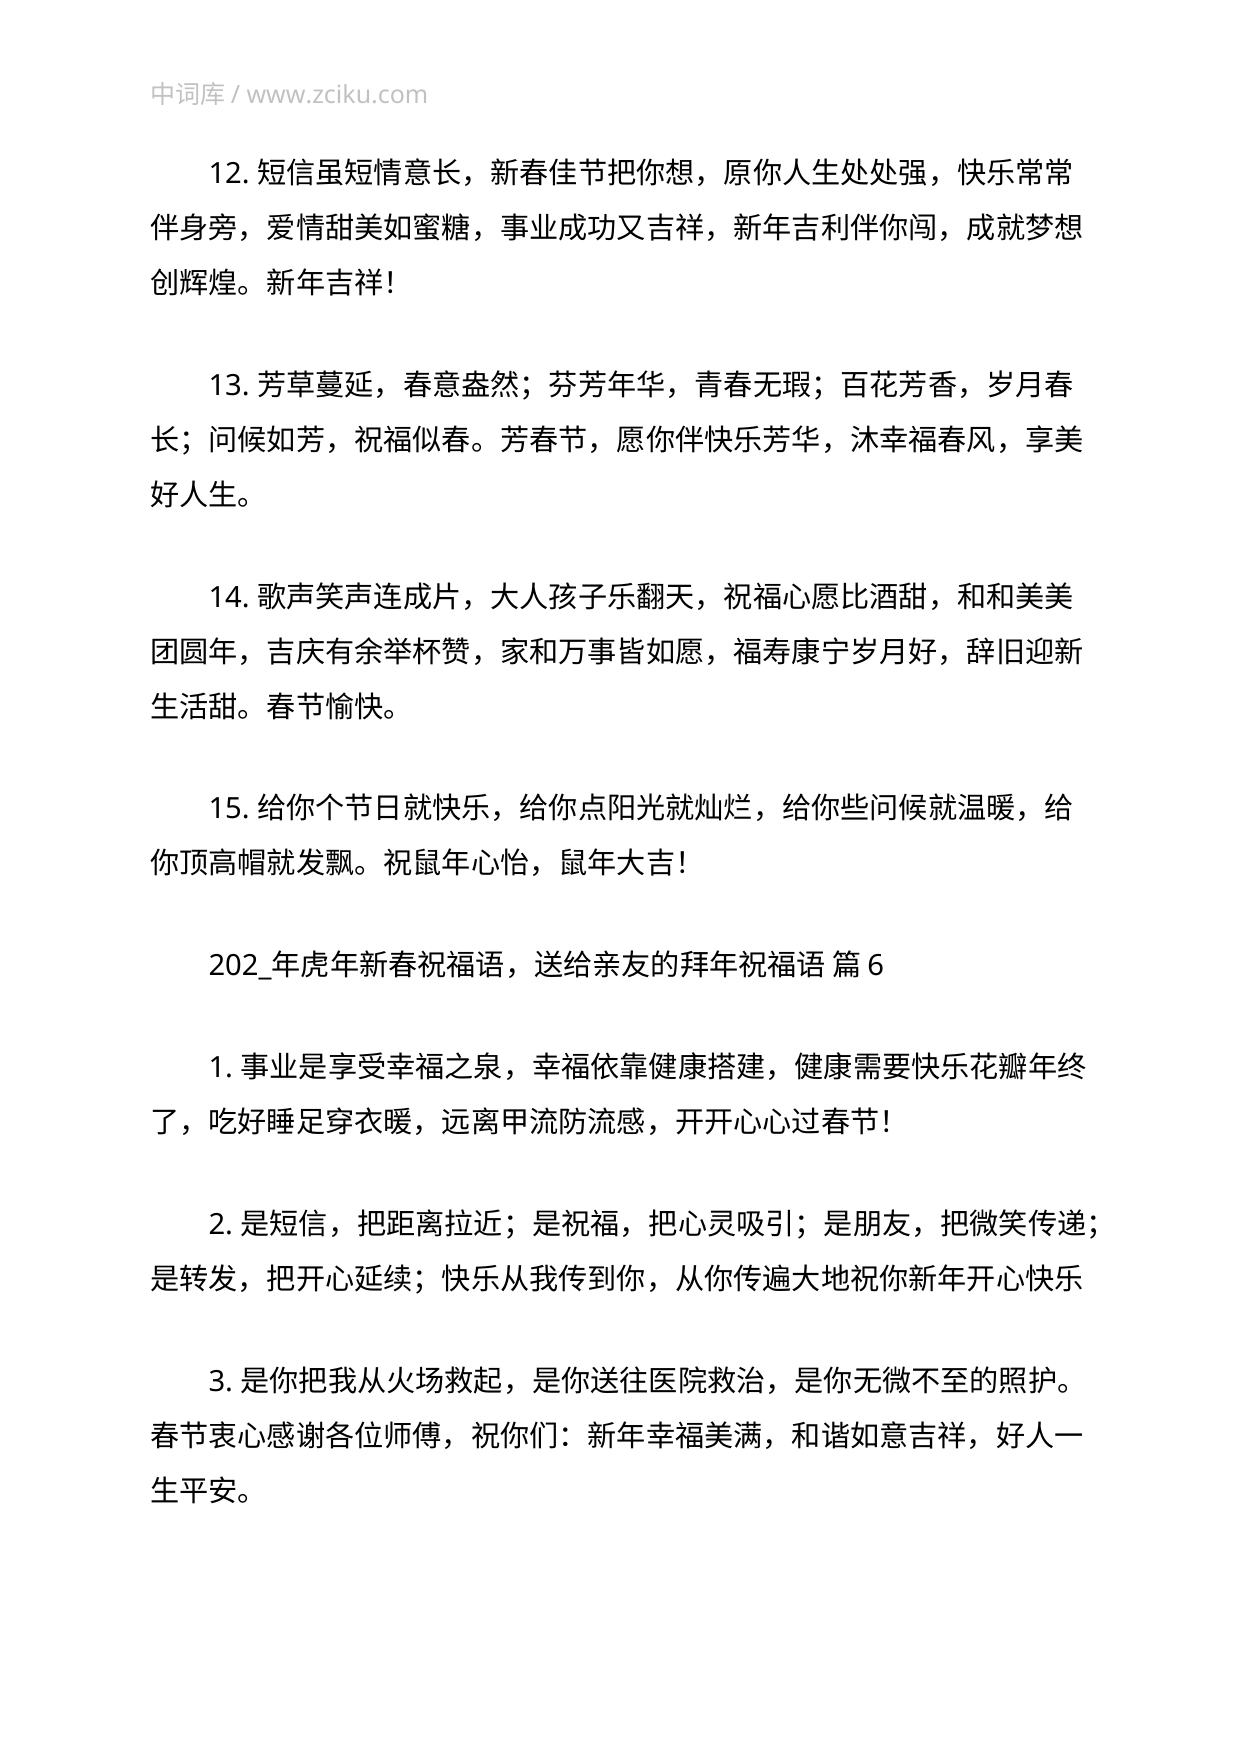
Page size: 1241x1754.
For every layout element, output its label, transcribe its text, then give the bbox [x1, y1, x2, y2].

text 3. 是你把我从火场救起，是你送往医院救治，是你无微不至的照护。春节衷心感谢各位师傅，祝你们：新年幸福美满，和谐如意吉祥，好人一生平安。 [150, 1357, 1090, 1509]
text 2. 是短信，把距离拉近；是祝福，把心灵吸引；是朋友，把微笑传递；是转发，把开心延续；快乐从我传到你，从你传遍大地祝你新年开心快乐 [150, 1201, 1090, 1298]
text 202_年虎年新春祝福语，送给亲友的拜年祝福语 篇6 [150, 942, 1090, 984]
text 13. 芳草蔓延，春意盎然；芬芳年华，青春无瑕；百花芳香，岁月春长；问候如芳，祝福似春。芳春节，愿你伴快乐芳华，沐幸福春风，享美好人生。 [150, 362, 1090, 514]
text 15. 给你个节日就快乐，给你点阳光就灿烂，给你些问候就温暖，给你顶高帽就发飘。祝鼠年心怡，鼠年大吉！ [150, 785, 1090, 882]
text 1. 事业是享受幸福之泉，幸福依靠健康搭建，健康需要快乐花瓣年终了，吃好睡足穿衣暖，远离甲流防流感，开开心心过春节！ [150, 1044, 1090, 1141]
text 14. 歌声笑声连成片，大人孩子乐翻天，祝福心愿比酒甜，和和美美团圆年，吉庆有余举杯赞，家和万事皆如愿，福寿康宁岁月好，辞旧迎新生活甜。春节愉快。 [150, 573, 1090, 726]
text 12. 短信虽短情意长，新春佳节把你想，原你人生处处强，快乐常常伴身旁，爱情甜美如蜜糖，事业成功又吉祥，新年吉利伴你闯，成就梦想创辉煌。新年吉祥！ [150, 150, 1090, 302]
